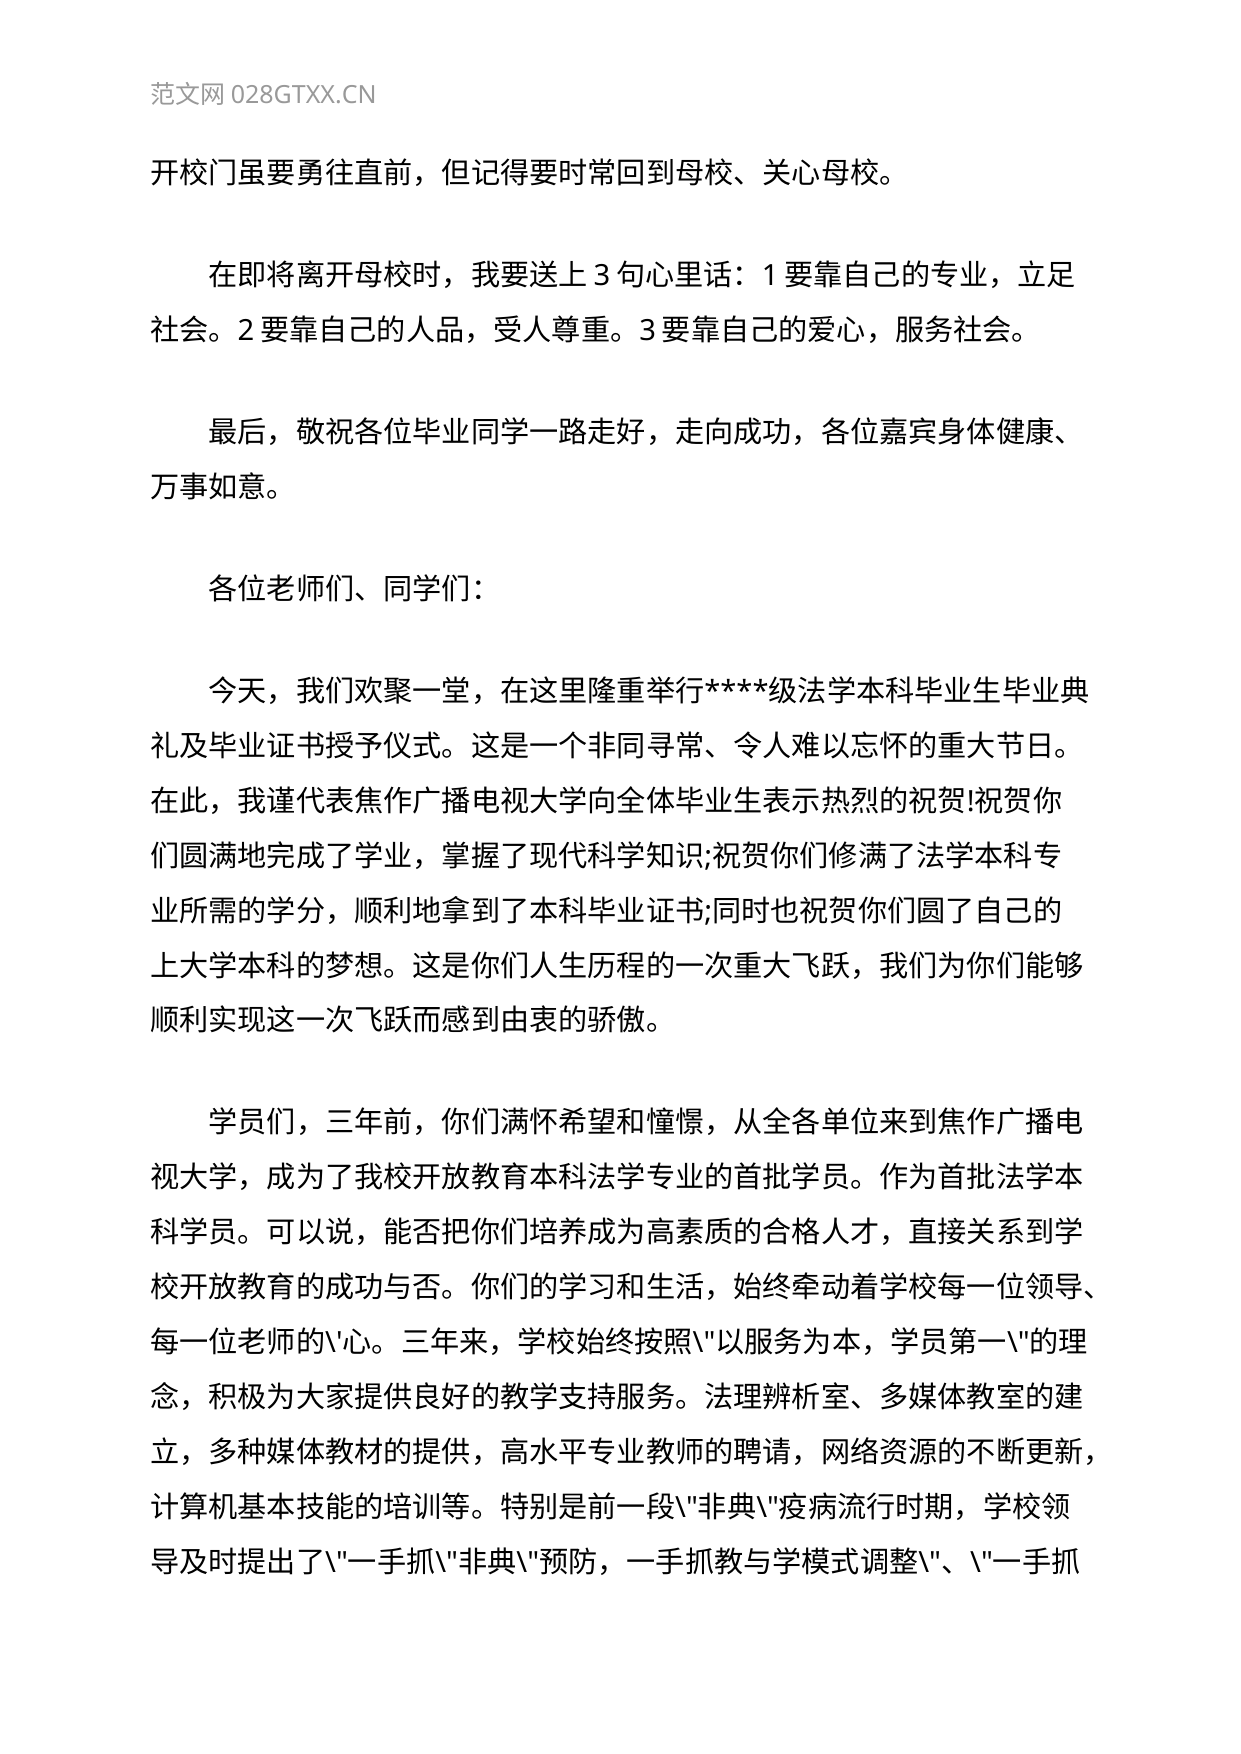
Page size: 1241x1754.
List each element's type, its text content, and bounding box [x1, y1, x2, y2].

text 各位老师们、同学们： [150, 565, 1090, 608]
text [150, 1099, 1090, 1581]
text 今天，我们欢聚一堂，在这里隆重举行****级法学本科毕业生毕业典礼及毕业证书授予仪式。这是一个非同寻常、令人难以忘怀的重大节日。在此，我谨代表焦作广播电视大学向全体毕业生表示热烈的祝贺!祝贺你们圆满地完成了学业，掌握了现代科学知识;祝贺你们修满了法学本科专业所需的学分，顺利地拿到了本科毕业证书;同时也祝贺你们圆了自己的上大学本科的梦想。这是你们人生历程的一次重大飞跃，我们为你们能够顺利实现这一次飞跃而感到由衷的骄傲。 [150, 667, 1090, 1039]
text 最后，敬祝各位毕业同学一路走好，走向成功，各位嘉宾身体健康、万事如意。 [150, 409, 1090, 506]
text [150, 150, 1090, 192]
text 在即将离开母校时，我要送上3句心里话：1要靠自己的专业，立足社会。2要靠自己的人品，受人尊重。3要靠自己的爱心，服务社会。 [150, 252, 1090, 349]
